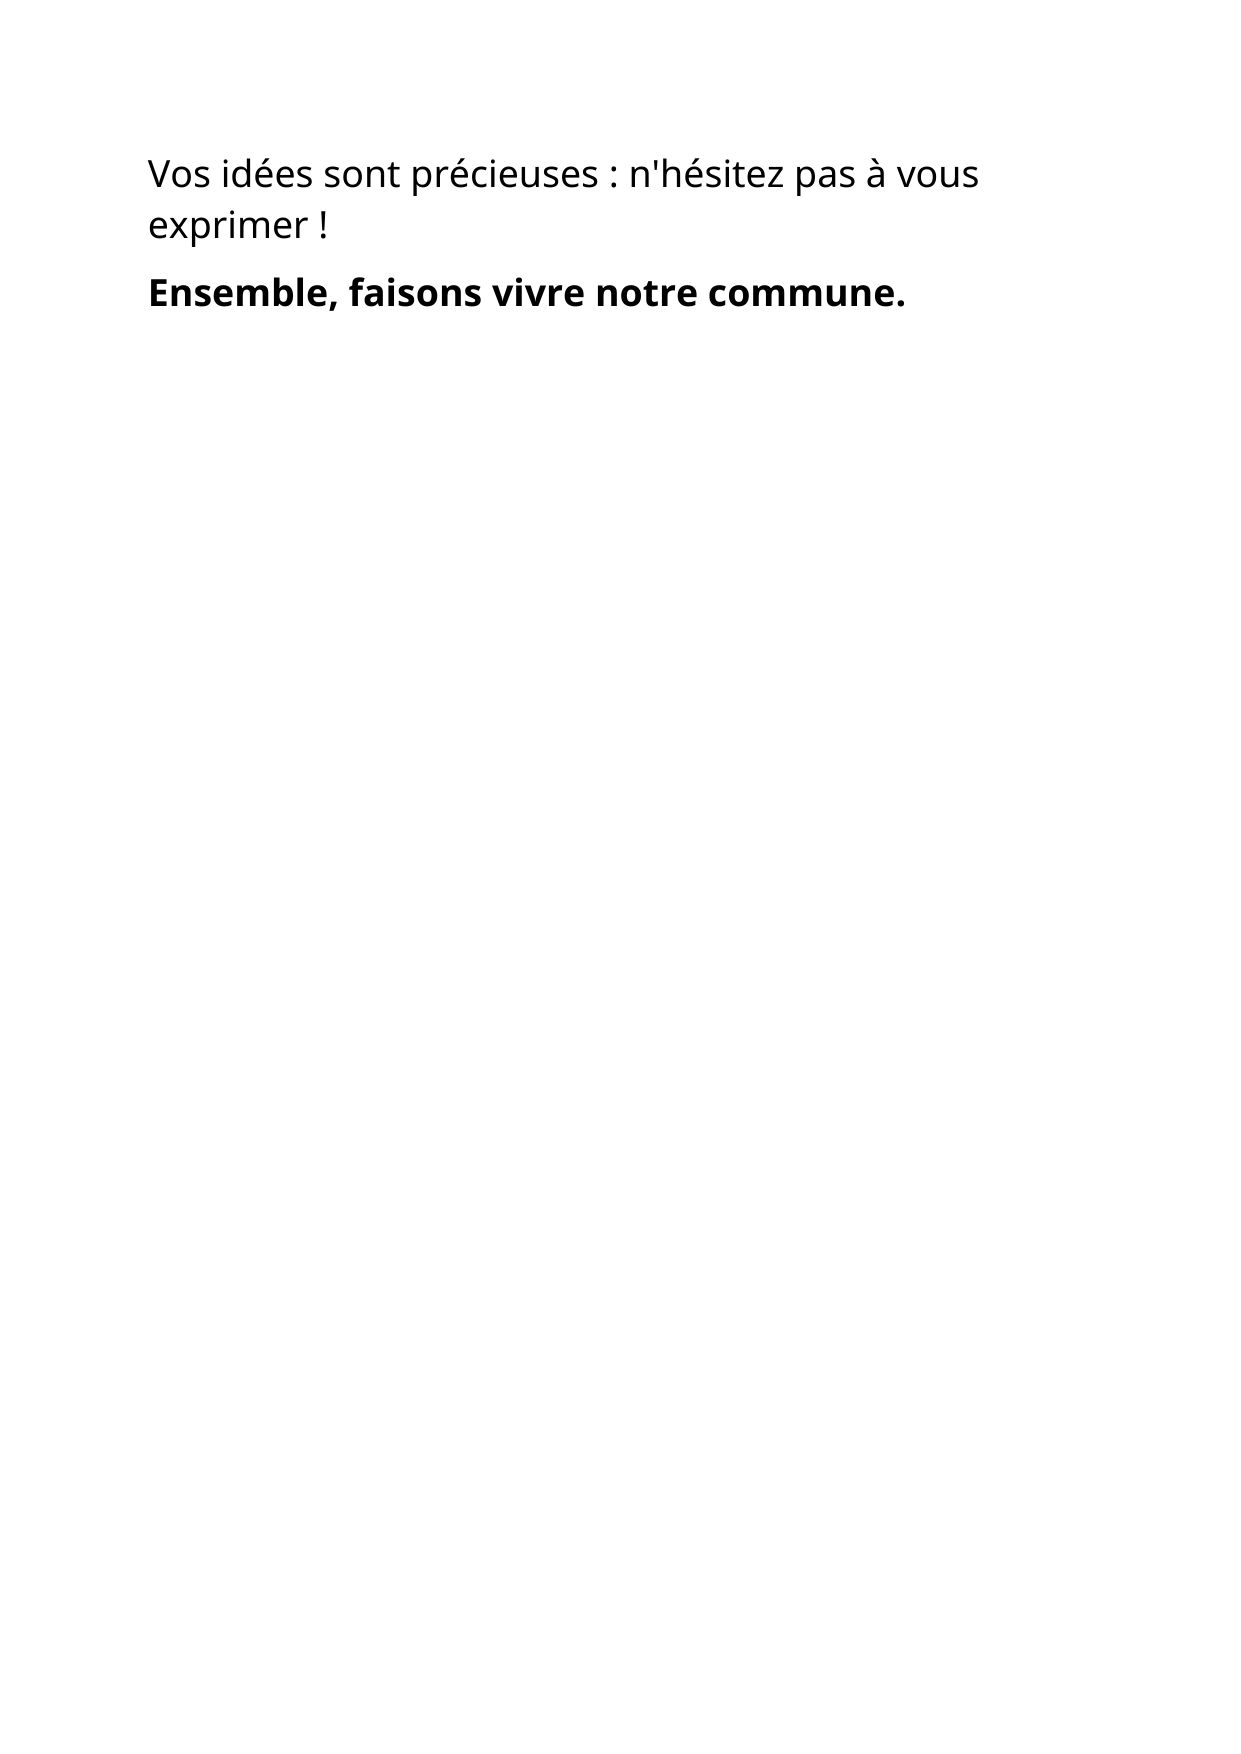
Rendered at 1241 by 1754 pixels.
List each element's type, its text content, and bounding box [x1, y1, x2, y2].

text Ensemble, faisons vivre notre commune. [148, 266, 1093, 317]
text Vos idées sont précieuses : n'hésitez pas à vous exprimer ! [148, 148, 1093, 250]
